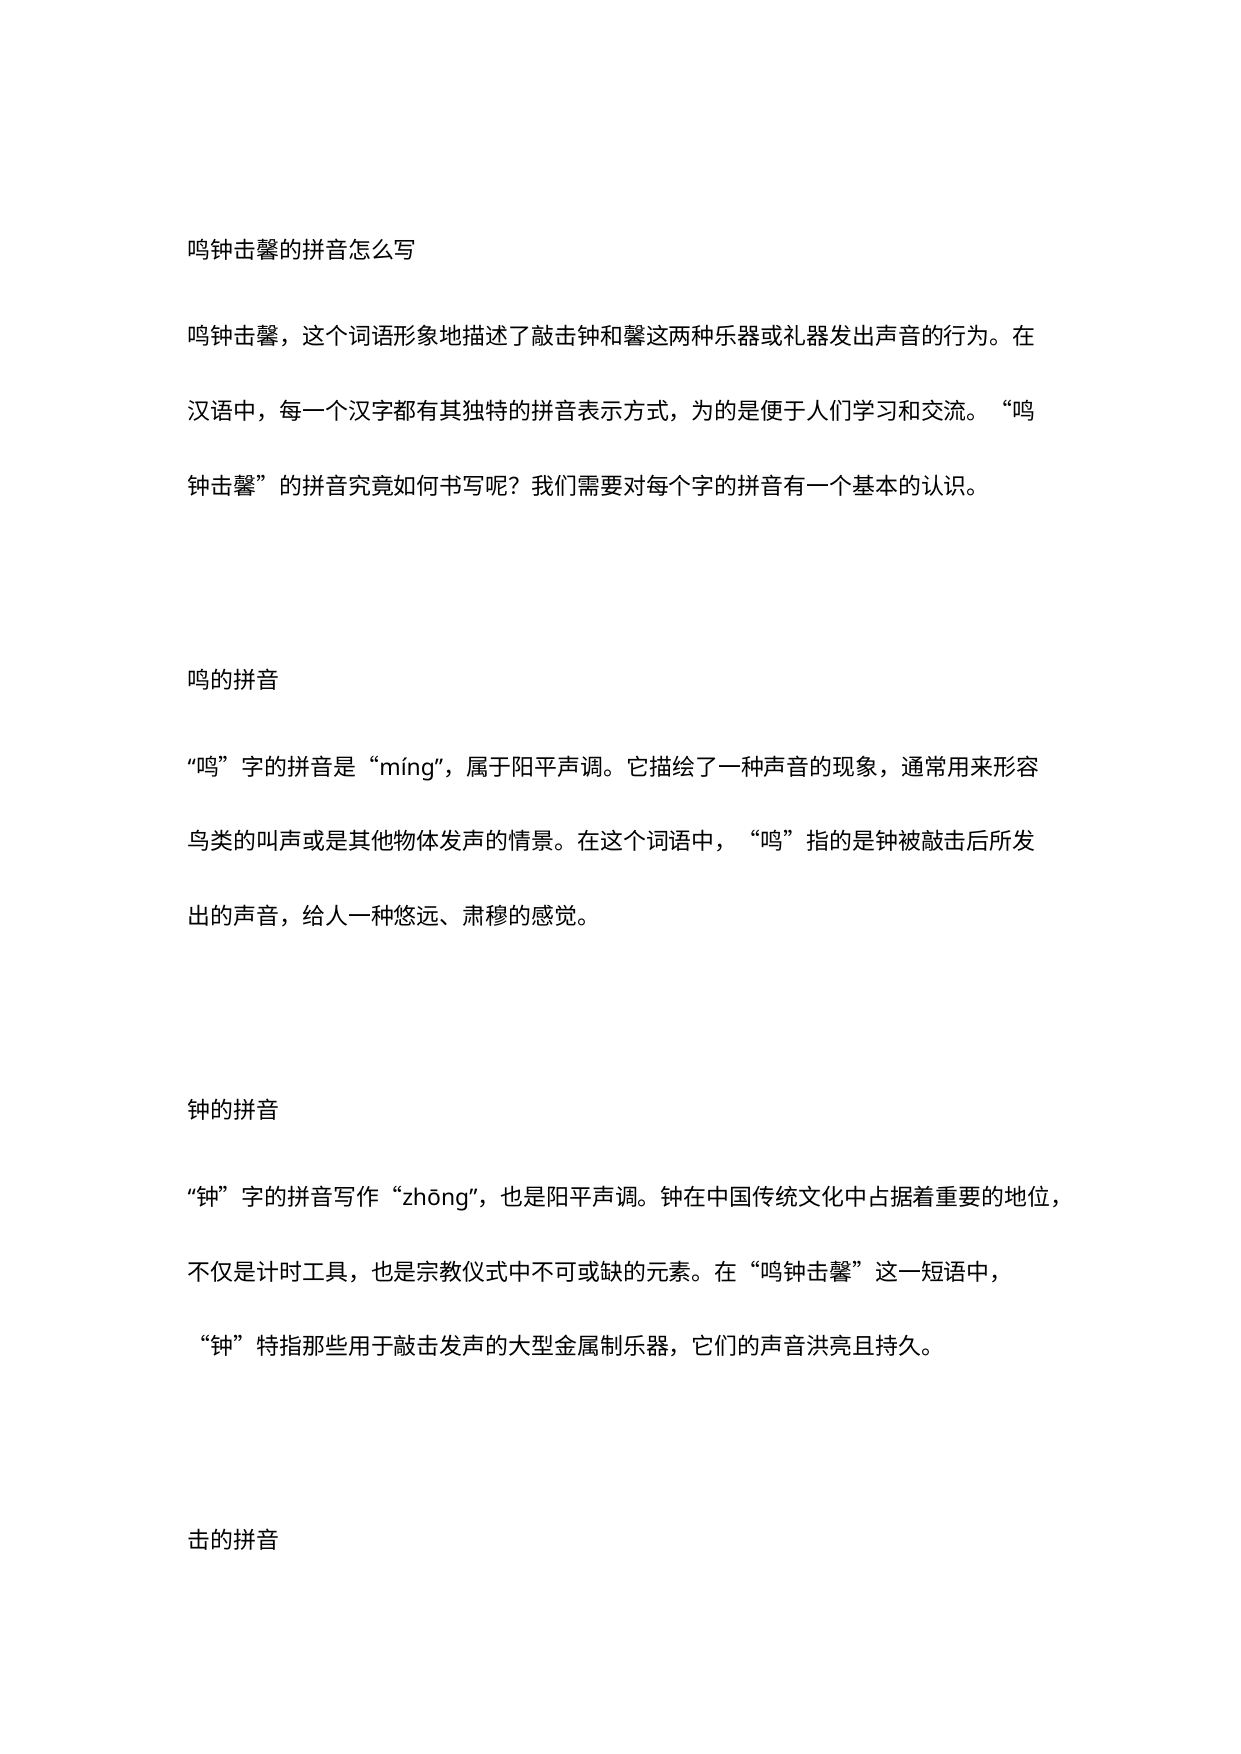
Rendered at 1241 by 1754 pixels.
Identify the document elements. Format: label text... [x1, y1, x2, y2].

text 鸣的拼音 [187, 646, 1053, 711]
text 鸣钟击馨的拼音怎么写 [187, 216, 1053, 281]
text 钟的拼音 [187, 1076, 1053, 1141]
text “鸣”字的拼音是“míng”，属于阳平声调。它描绘了一种声音的现象，通常用来形容鸟类的叫声或是其他物体发声的情景。在这个词语中，“鸣”指的是钟被敲击后所发出的声音，给人一种悠远、肃穆的感觉。 [187, 733, 1053, 947]
text 击的拼音 [187, 1506, 1053, 1571]
text 鸣钟击馨，这个词语形象地描述了敲击钟和馨这两种乐器或礼器发出声音的行为。在汉语中，每一个汉字都有其独特的拼音表示方式，为的是便于人们学习和交流。“鸣钟击馨”的拼音究竟如何书写呢？我们需要对每个字的拼音有一个基本的认识。 [187, 302, 1053, 517]
text “钟”字的拼音写作“zhōng”，也是阳平声调。钟在中国传统文化中占据着重要的地位，不仅是计时工具，也是宗教仪式中不可或缺的元素。在“鸣钟击馨”这一短语中，“钟”特指那些用于敲击发声的大型金属制乐器，它们的声音洪亮且持久。 [187, 1163, 1053, 1377]
